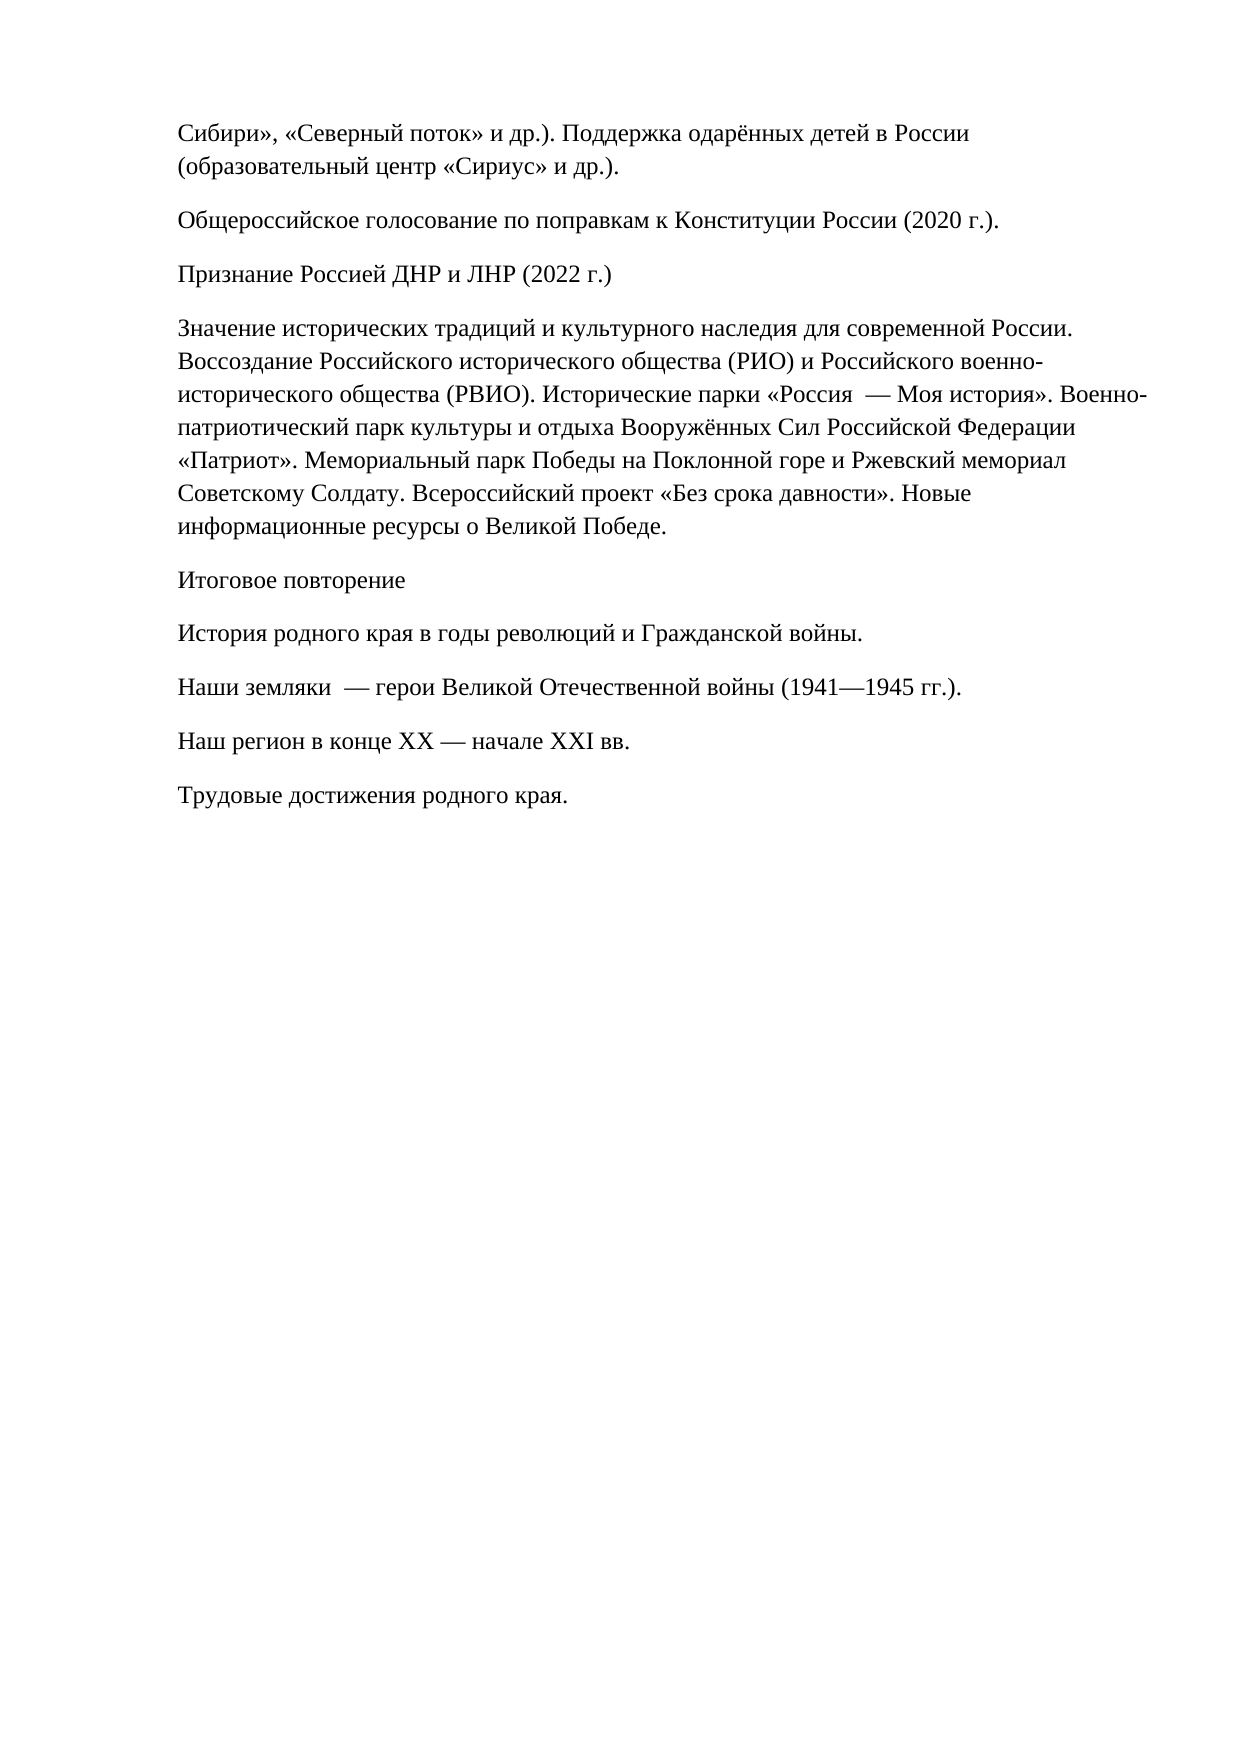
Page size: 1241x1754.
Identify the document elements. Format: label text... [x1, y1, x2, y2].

text Трудовые достижения родного края. [177, 780, 1152, 809]
text Итоговое повторение [177, 565, 1152, 593]
text Признание Россией ДНР и ЛНР (2022 г.) [177, 259, 1152, 288]
text Наш регион в конце XX — начале XXI вв. [177, 726, 1152, 755]
text Общероссийское голосование по поправкам к Конституции России (2020 г.). [177, 205, 1152, 234]
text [177, 118, 1152, 180]
text Значение исторических традиций и культурного наследия для современной России. Воссоздание Российского исторического общества (РИО) и Российского военно-исторического общества (РВИО). Исторические парки «Россия — Моя история». Военно-патриотический парк культуры и отдыха Вооружённых Сил Российской Федерации «Патриот». Мемориальный парк Победы на Поклонной горе и Ржевский мемориал Советскому Солдату. Всероссийский проект «Без срока давности». Новые информационные ресурсы о Великой Победе. [177, 313, 1152, 539]
text История родного края в годы революций и Гражданской войны. [177, 618, 1152, 647]
text Наши земляки — герои Великой Отечественной войны (1941—1945 гг.). [177, 672, 1152, 701]
